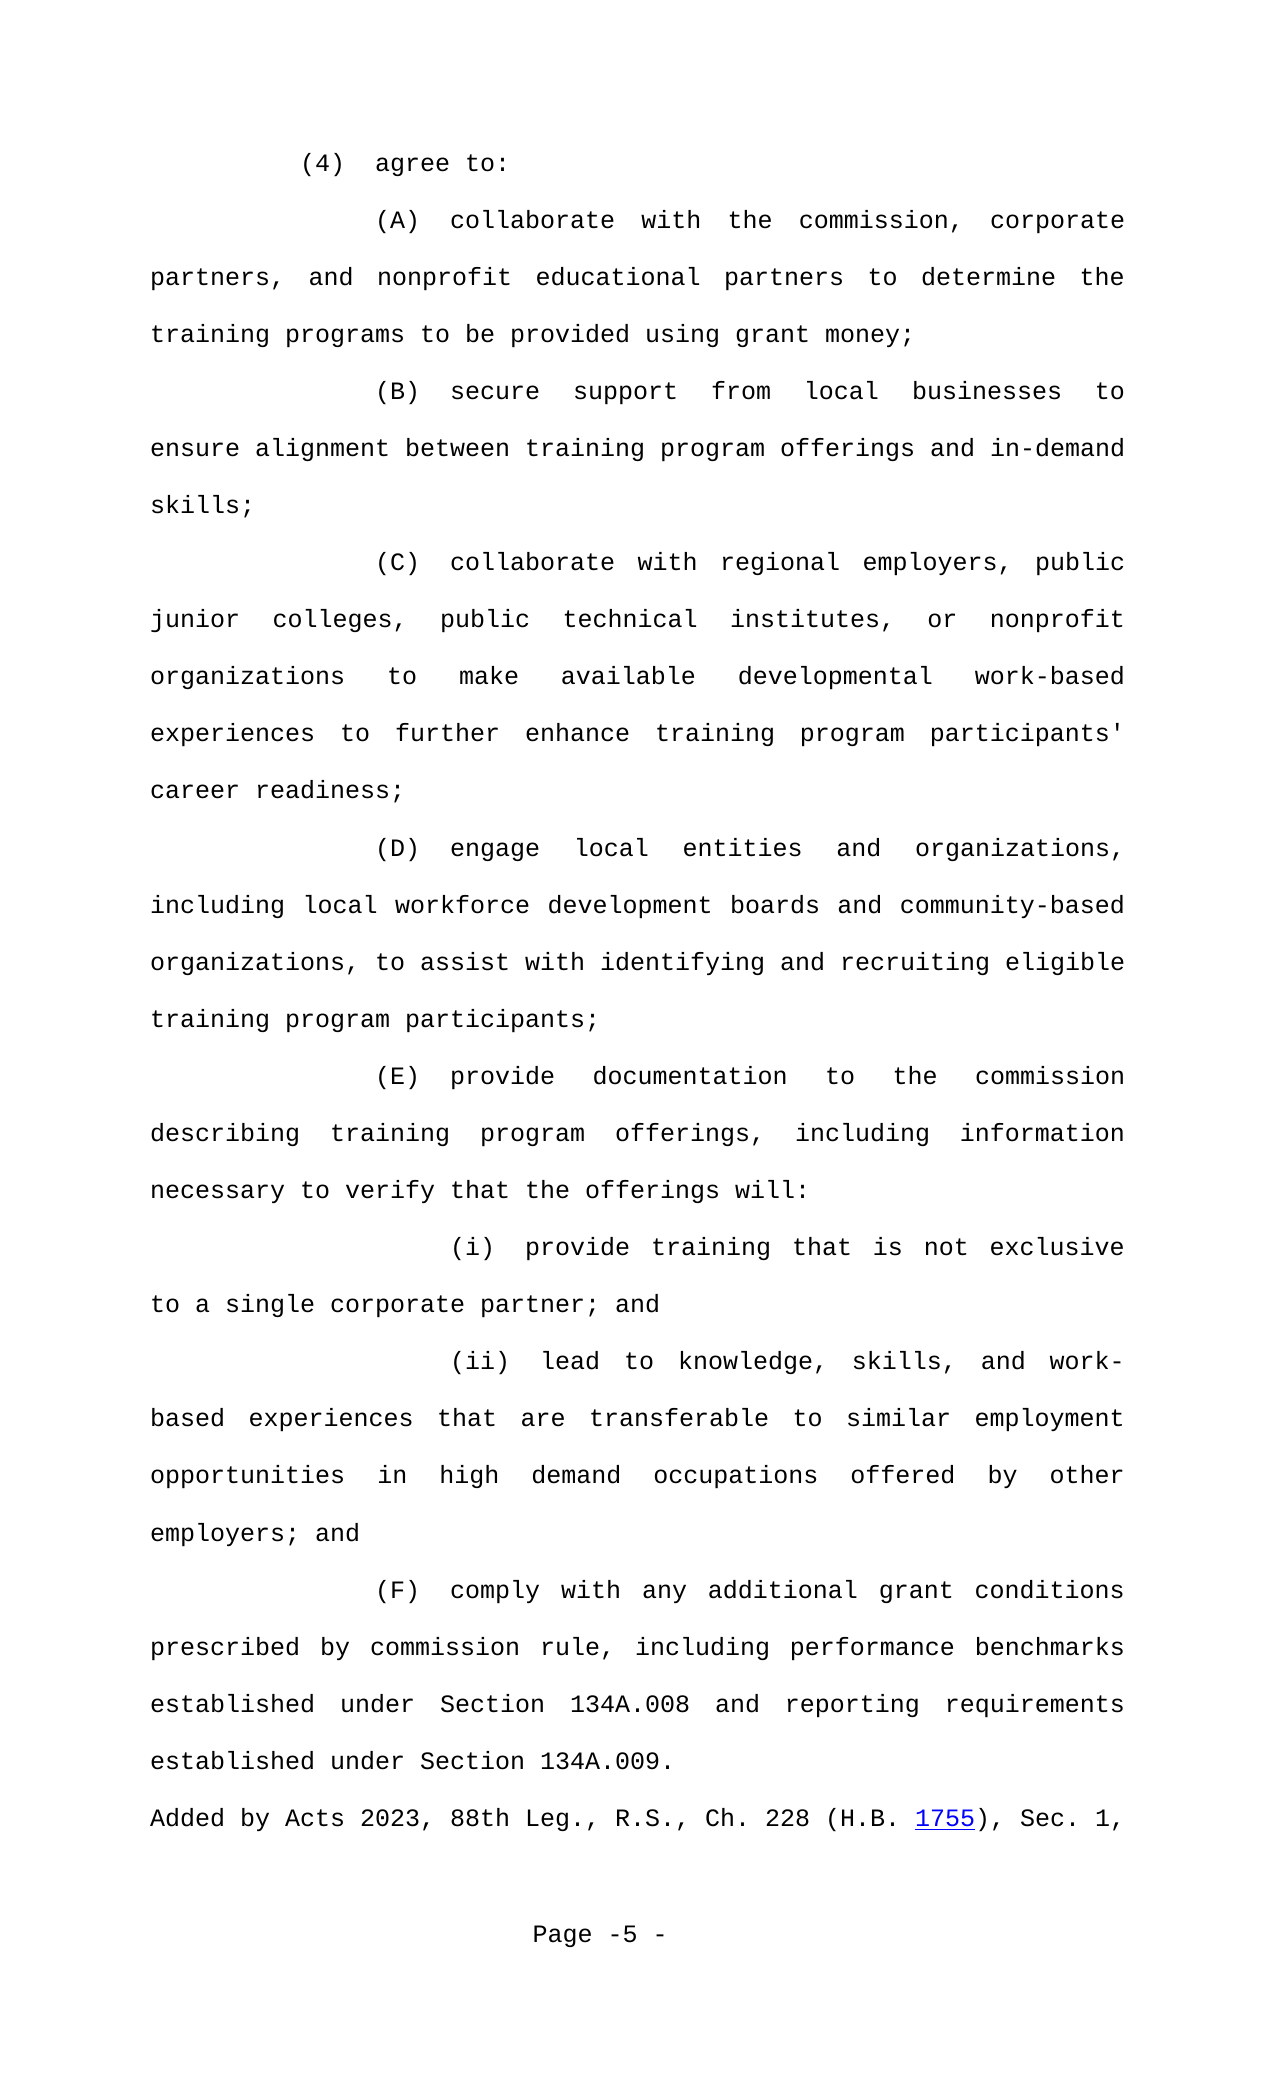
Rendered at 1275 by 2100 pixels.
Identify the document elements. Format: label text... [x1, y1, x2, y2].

text (E) provide documentation to the commission describing training program offerings, including information necessary to verify that the offerings will: [150, 1063, 1125, 1206]
text (C) collaborate with regional employers, public junior colleges, public technical institutes, or nonprofit organizations to make available developmental work-based experiences to further enhance training program participants' career readiness; [150, 549, 1125, 806]
text (ii) lead to knowledge, skills, and work-based experiences that are transferable to similar employment opportunities in high demand occupations offered by other employers; and [150, 1349, 1125, 1548]
text (B) secure support from local businesses to ensure alignment between training program offerings and in-demand skills; [150, 378, 1125, 521]
text (F) comply with any additional grant conditions prescribed by commission rule, including performance benchmarks established under Section 134A.008 and reporting requirements established under Section 134A.009. [150, 1577, 1125, 1777]
text (D) engage local entities and organizations, including local workforce development boards and community-based organizations, to assist with identifying and recruiting eligible training program participants; [150, 835, 1125, 1035]
text (4) agree to: [150, 150, 1125, 178]
text (A) collaborate with the commission, corporate partners, and nonprofit educational partners to determine the training programs to be provided using grant money; [150, 207, 1125, 350]
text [150, 1805, 1125, 1834]
text (i) provide training that is not exclusive to a single corporate partner; and [150, 1234, 1125, 1320]
